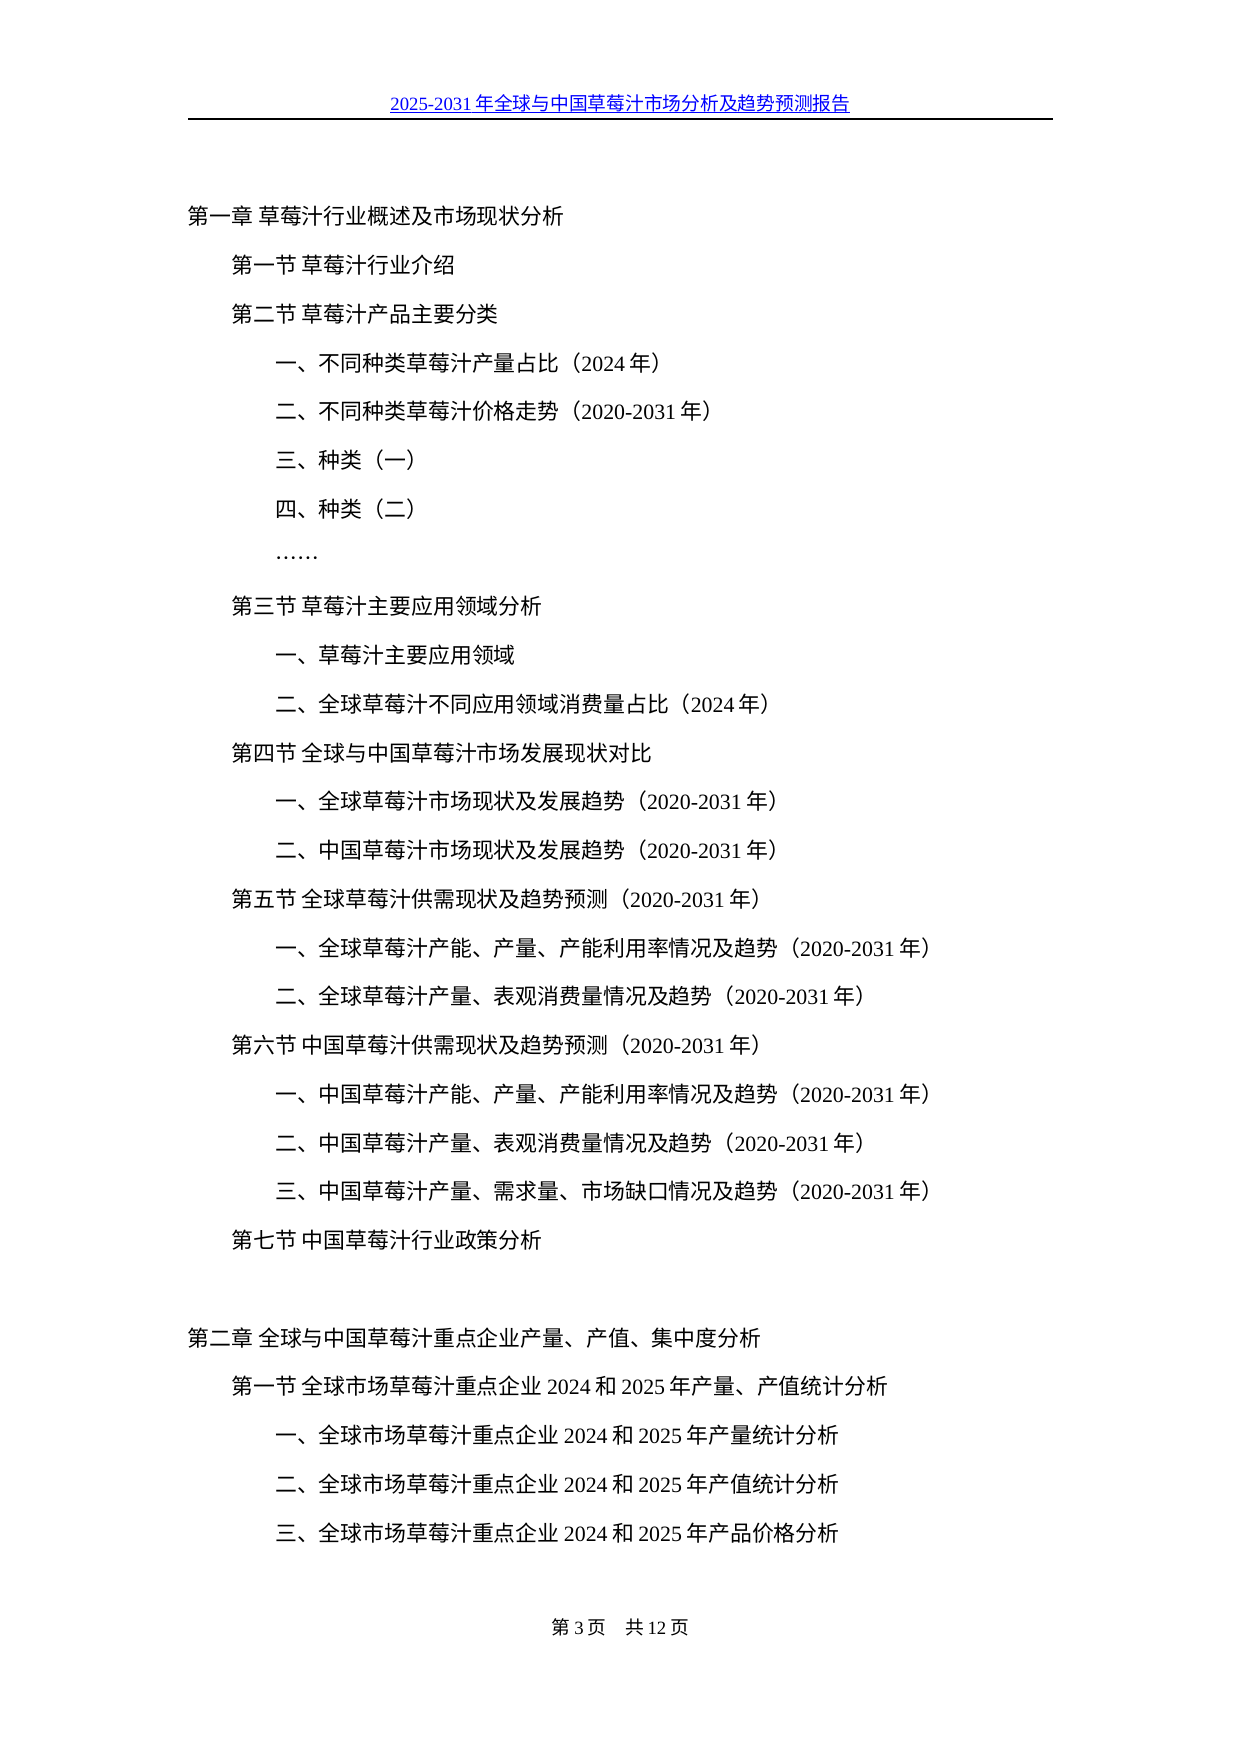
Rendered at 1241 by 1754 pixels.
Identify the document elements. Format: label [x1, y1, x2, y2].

text [187, 150, 1053, 1548]
